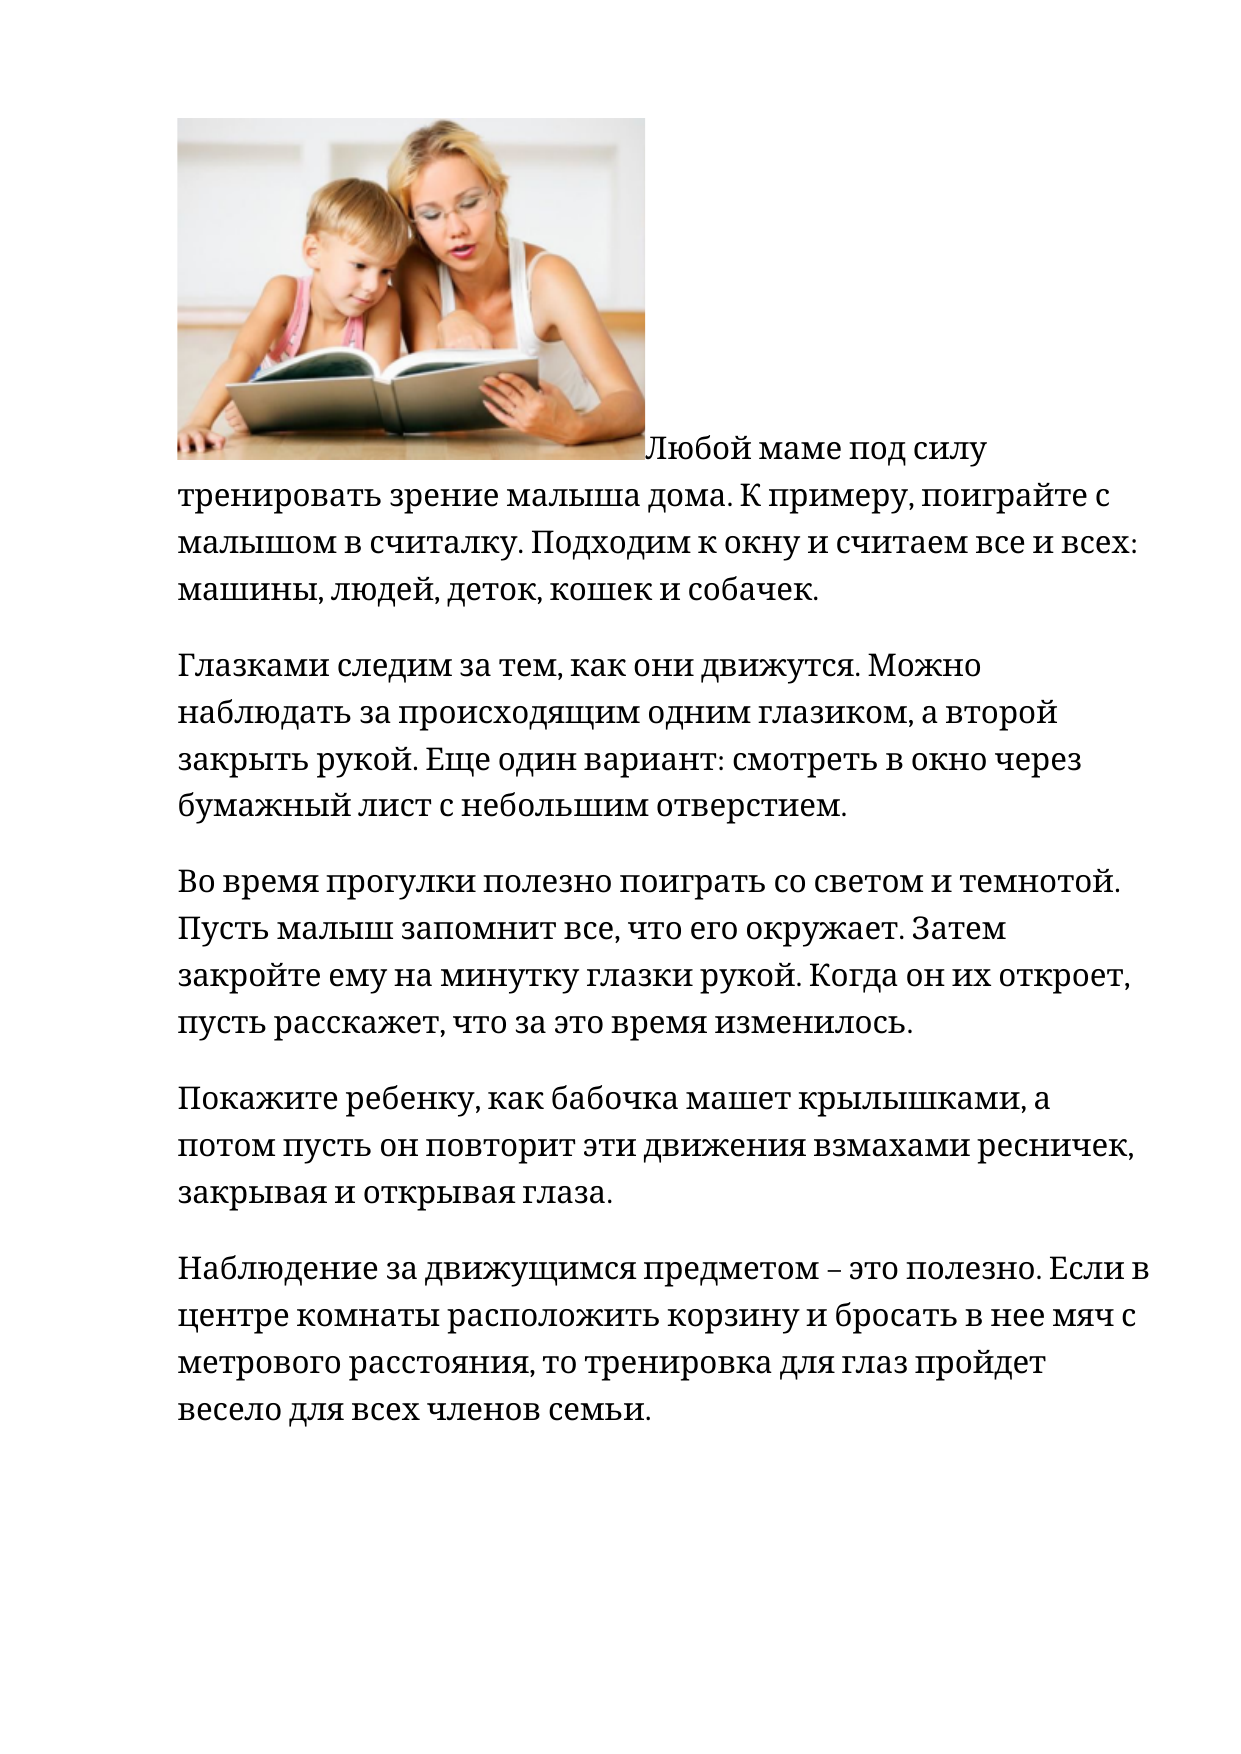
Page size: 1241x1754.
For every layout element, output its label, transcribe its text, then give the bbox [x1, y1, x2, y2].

picture [177, 118, 646, 460]
text Наблюдение за движущимся предметом – это полезно. Если в центре комнаты расположить корзину и бросать в нее мяч с метрового расстояния, то тренировка для глаз пройдет весело для всех членов семьи. [177, 1240, 1152, 1428]
text Во время прогулки полезно поиграть со светом и темнотой. Пусть малыш запомнит все, что его окружает. Затем закройте ему на минутку глазки рукой. Когда он их откроет, пусть расскажет, что за это время изменилось. [177, 854, 1152, 1041]
text Глазками следим за тем, как они движутся. Можно наблюдать за происходящим одним глазиком, а второй закрыть рукой. Еще один вариант: смотреть в окно через бумажный лист с небольшим отверстием. [177, 637, 1152, 824]
text Покажите ребенку, как бабочка машет крылышками, а потом пусть он повторит эти движения взмахами ресничек, закрывая и открывая глаза. [177, 1070, 1152, 1211]
